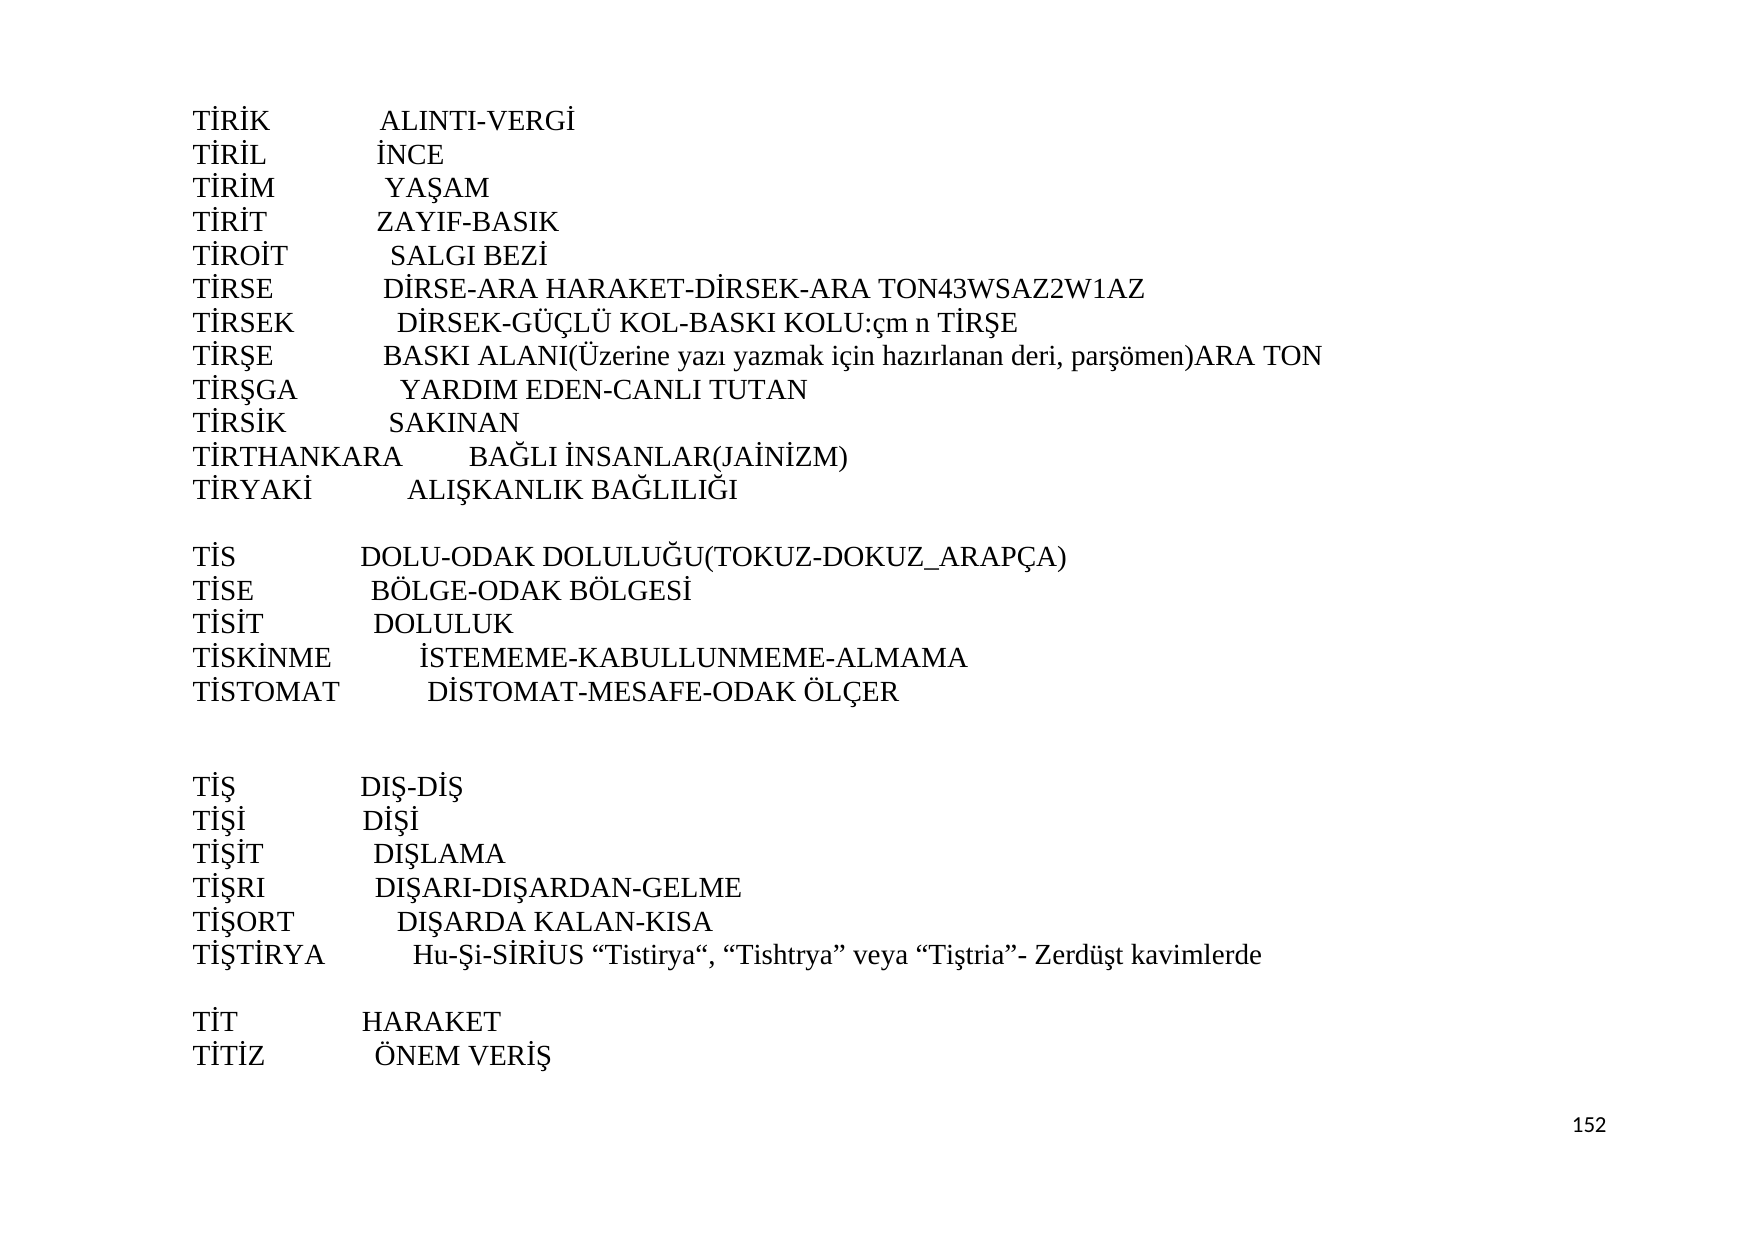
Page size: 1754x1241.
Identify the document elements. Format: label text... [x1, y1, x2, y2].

text TİRTHANKARA BAĞLI İNSANLAR(JAİNİZM) [166, 439, 1606, 472]
text TİRİM YAŞAM [166, 171, 1606, 204]
text TİTİZ ÖNEM VERİŞ [166, 1038, 1606, 1071]
text TİRŞE BASKI ALANI(Üzerine yazı yazmak için hazırlanan deri, parşömen)ARA TON [166, 338, 1606, 372]
text TİŞORT DIŞARDA KALAN-KISA [166, 904, 1606, 937]
text TİROİT SALGI BEZİ [166, 238, 1606, 271]
text TİŞ DIŞ-DİŞ [166, 769, 1606, 803]
text TİSE BÖLGE-ODAK BÖLGESİ [166, 573, 1606, 607]
text TİSTOMAT DİSTOMAT-MESAFE-ODAK ÖLÇER [166, 674, 1606, 707]
text TİRİL İNCE [166, 137, 1606, 171]
text TİŞTİRYA Hu-Şi-SİRİUS “Tistirya“, “Tishtrya” veya “Tiştria”- Zerdüşt kavimlerde [166, 937, 1606, 971]
text TİRİK ALINTI-VERGİ [166, 103, 1606, 137]
text TİŞİT DIŞLAMA [166, 837, 1606, 870]
text TİRSİK SAKINAN [166, 405, 1606, 439]
text TİRSE DİRSE-ARA HARAKET-DİRSEK-ARA TON43WSAZ2W1AZ [166, 271, 1606, 305]
text TİRŞGA YARDIM EDEN-CANLI TUTAN [166, 372, 1606, 405]
text TİSKİNME İSTEMEME-KABULLUNMEME-ALMAMA [166, 640, 1606, 674]
text TİRSEK DİRSEK-GÜÇLÜ KOL-BASKI KOLU:çm n TİRŞE [166, 305, 1606, 338]
text TİRİT ZAYIF-BASIK [166, 204, 1606, 238]
text TİS DOLU-ODAK DOLULUĞU(TOKUZ-DOKUZ_ARAPÇA) [166, 539, 1606, 573]
text TİŞRI DIŞARI-DIŞARDAN-GELME [166, 870, 1606, 904]
text TİT HARAKET [166, 1004, 1606, 1038]
text TİŞİ DİŞİ [166, 803, 1606, 837]
text TİRYAKİ ALIŞKANLIK BAĞLILIĞI [166, 472, 1606, 506]
text TİSİT DOLULUK [166, 607, 1606, 640]
